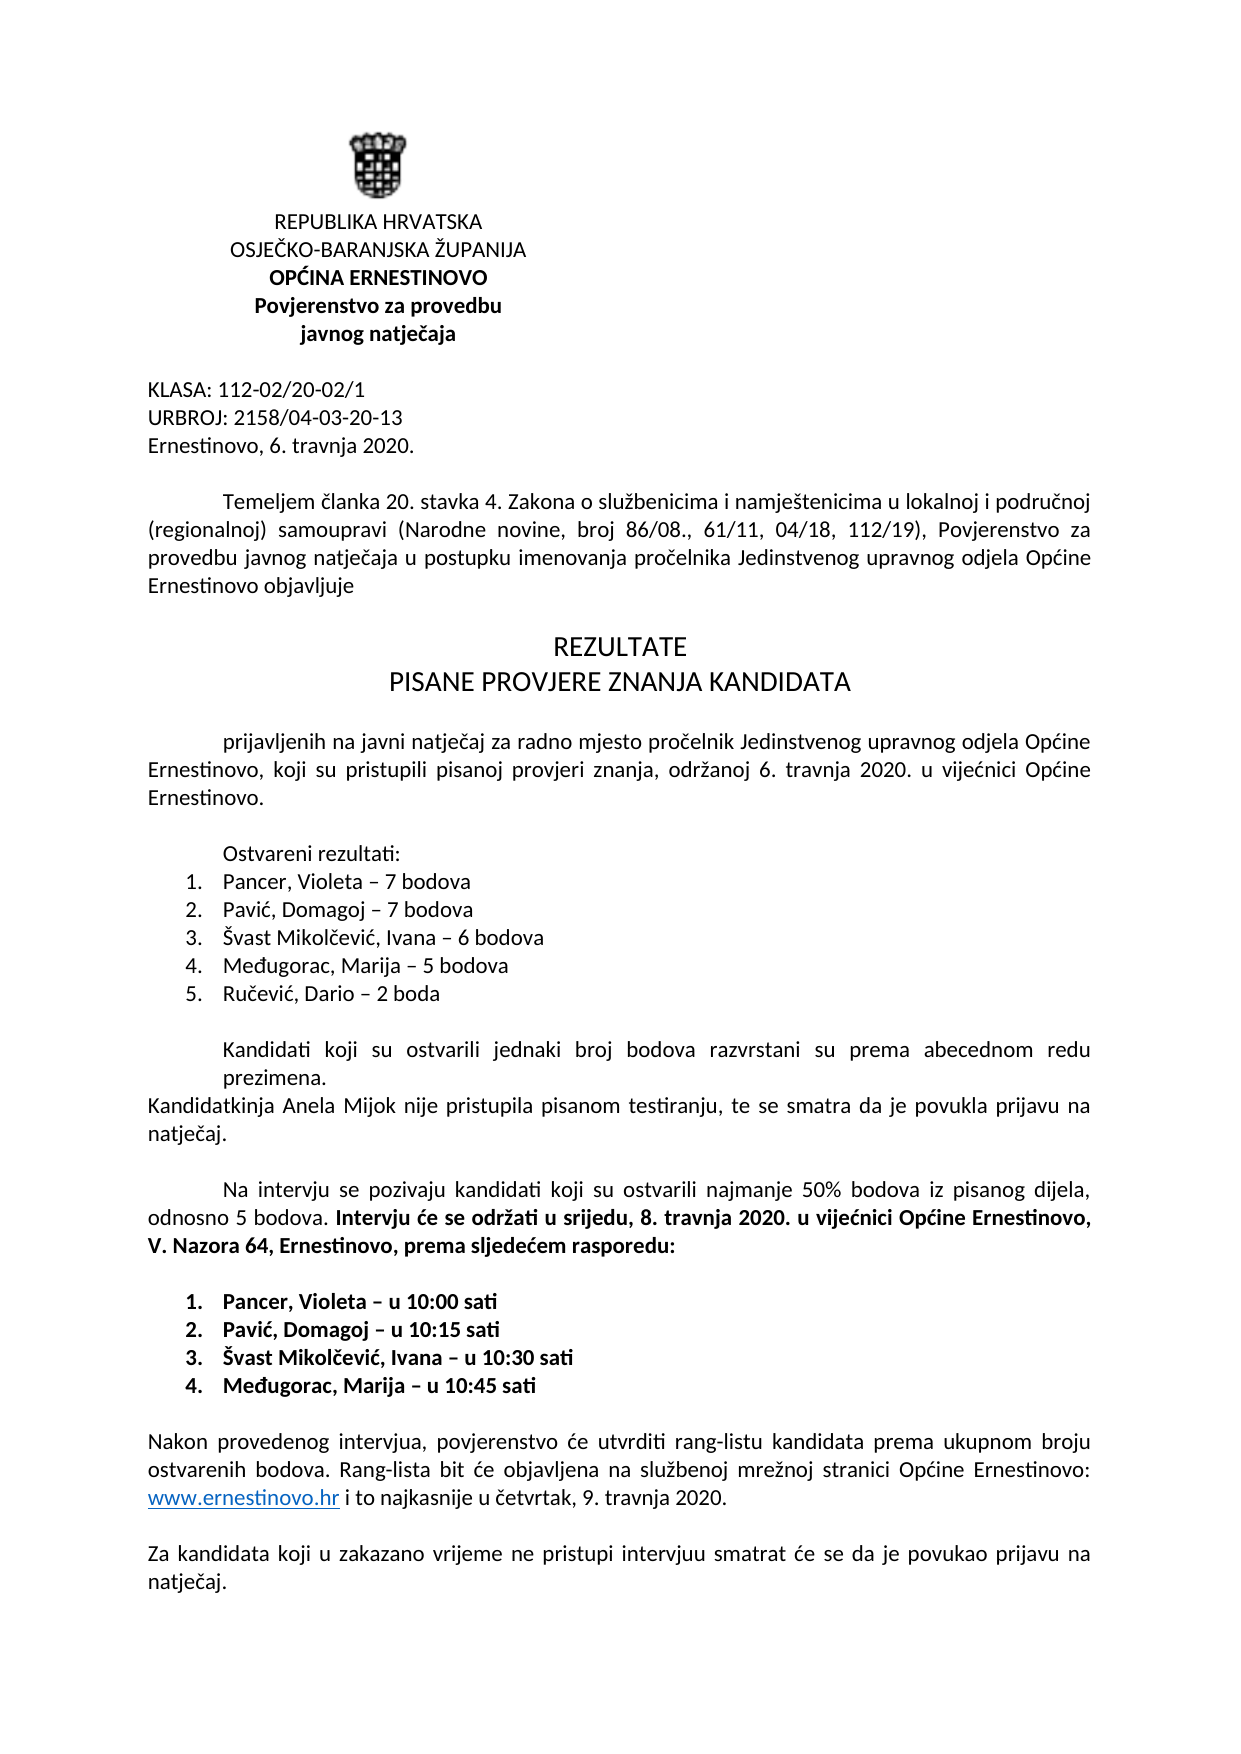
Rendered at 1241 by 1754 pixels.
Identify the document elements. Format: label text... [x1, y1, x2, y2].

text prijavljenih na javni natječaj za radno mjesto pročelnik Jedinstvenog upravnog odjela Općine Ernestinovo, koji su pristupili pisanoj provjeri znanja, održanoj 6. travnja 2020. u vijećnici Općine Ernestinovo. [148, 727, 1093, 811]
text Temeljem članka 20. stavka 4. Zakona o službenicima i namještenicima u lokalnoj i područnoj (regionalnoj) samoupravi (Narodne novine, broj 86/08., 61/11, 04/18, 112/19), Povjerenstvo za provedbu javnog natječaja u postupku imenovanja pročelnika Jedinstvenog upravnog odjela Općine Ernestinovo objavljuje [148, 487, 1093, 599]
list Švast Mikolčević, Ivana – 6 bodova [185, 923, 1093, 951]
text Kandidati koji su ostvarili jednaki broj bodova razvrstani su prema abecednom redu prezimena. [223, 1035, 1093, 1091]
text Kandidatkinja Anela Mijok nije pristupila pisanom testiranju, te se smatra da je povukla prijavu na natječaj. [148, 1091, 1093, 1147]
list Švast Mikolčević, Ivana – u 10:30 sati [185, 1343, 1093, 1371]
text URBROJ: 2158/04-03-20-13 [148, 403, 1093, 431]
table_header REPUBLIKA HRVATSKA OSJEČKO-BARANJSKA ŽUPANIJA OPĆINA ERNESTINOVO Povjerenstvo za provedbu javnog natječaja [148, 131, 609, 375]
text Nakon provedenog intervjua, povjerenstvo će utvrditi rang-listu kandidata prema ukupnom broju ostvarenih bodova. Rang-lista bit će objavljena na službenoj mrežnoj stranici Općine Ernestinovo: www.ernestinovo.hr i to najkasnije u četvrtak, 9. travnja 2020. [148, 1427, 1093, 1511]
text KLASA: 112-02/20-02/1 [148, 375, 1093, 403]
text Ostvareni rezultati: [148, 839, 1093, 867]
list Međugorac, Marija – 5 bodova [185, 951, 1093, 979]
text Ernestinovo, 6. travnja 2020. [148, 431, 1093, 459]
list Pancer, Violeta – 7 bodova [185, 867, 1093, 895]
list Pancer, Violeta – u 10:00 sati [185, 1287, 1093, 1315]
text PISANE PROVJERE ZNANJA KANDIDATA [148, 663, 1093, 699]
text REZULTATE [148, 628, 1093, 663]
list Međugorac, Marija – u 10:45 sati [185, 1371, 1093, 1399]
text Na intervju se pozivaju kandidati koji su ostvarili najmanje 50% bodova iz pisanog dijela, odnosno 5 bodova. Intervju će se održati u srijedu, 8. travnja 2020. u vijećnici Općine Ernestinovo, V. Nazora 64, Ernestinovo, prema sljedećem rasporedu: [148, 1175, 1093, 1259]
list Pavić, Domagoj – u 10:15 sati [185, 1315, 1093, 1343]
list Ručević, Dario – 2 boda [185, 979, 1093, 1007]
list Pavić, Domagoj – 7 bodova [185, 895, 1093, 923]
text Za kandidata koji u zakazano vrijeme ne pristupi intervjuu smatrat će se da je povukao prijavu na natječaj. [148, 1539, 1093, 1596]
